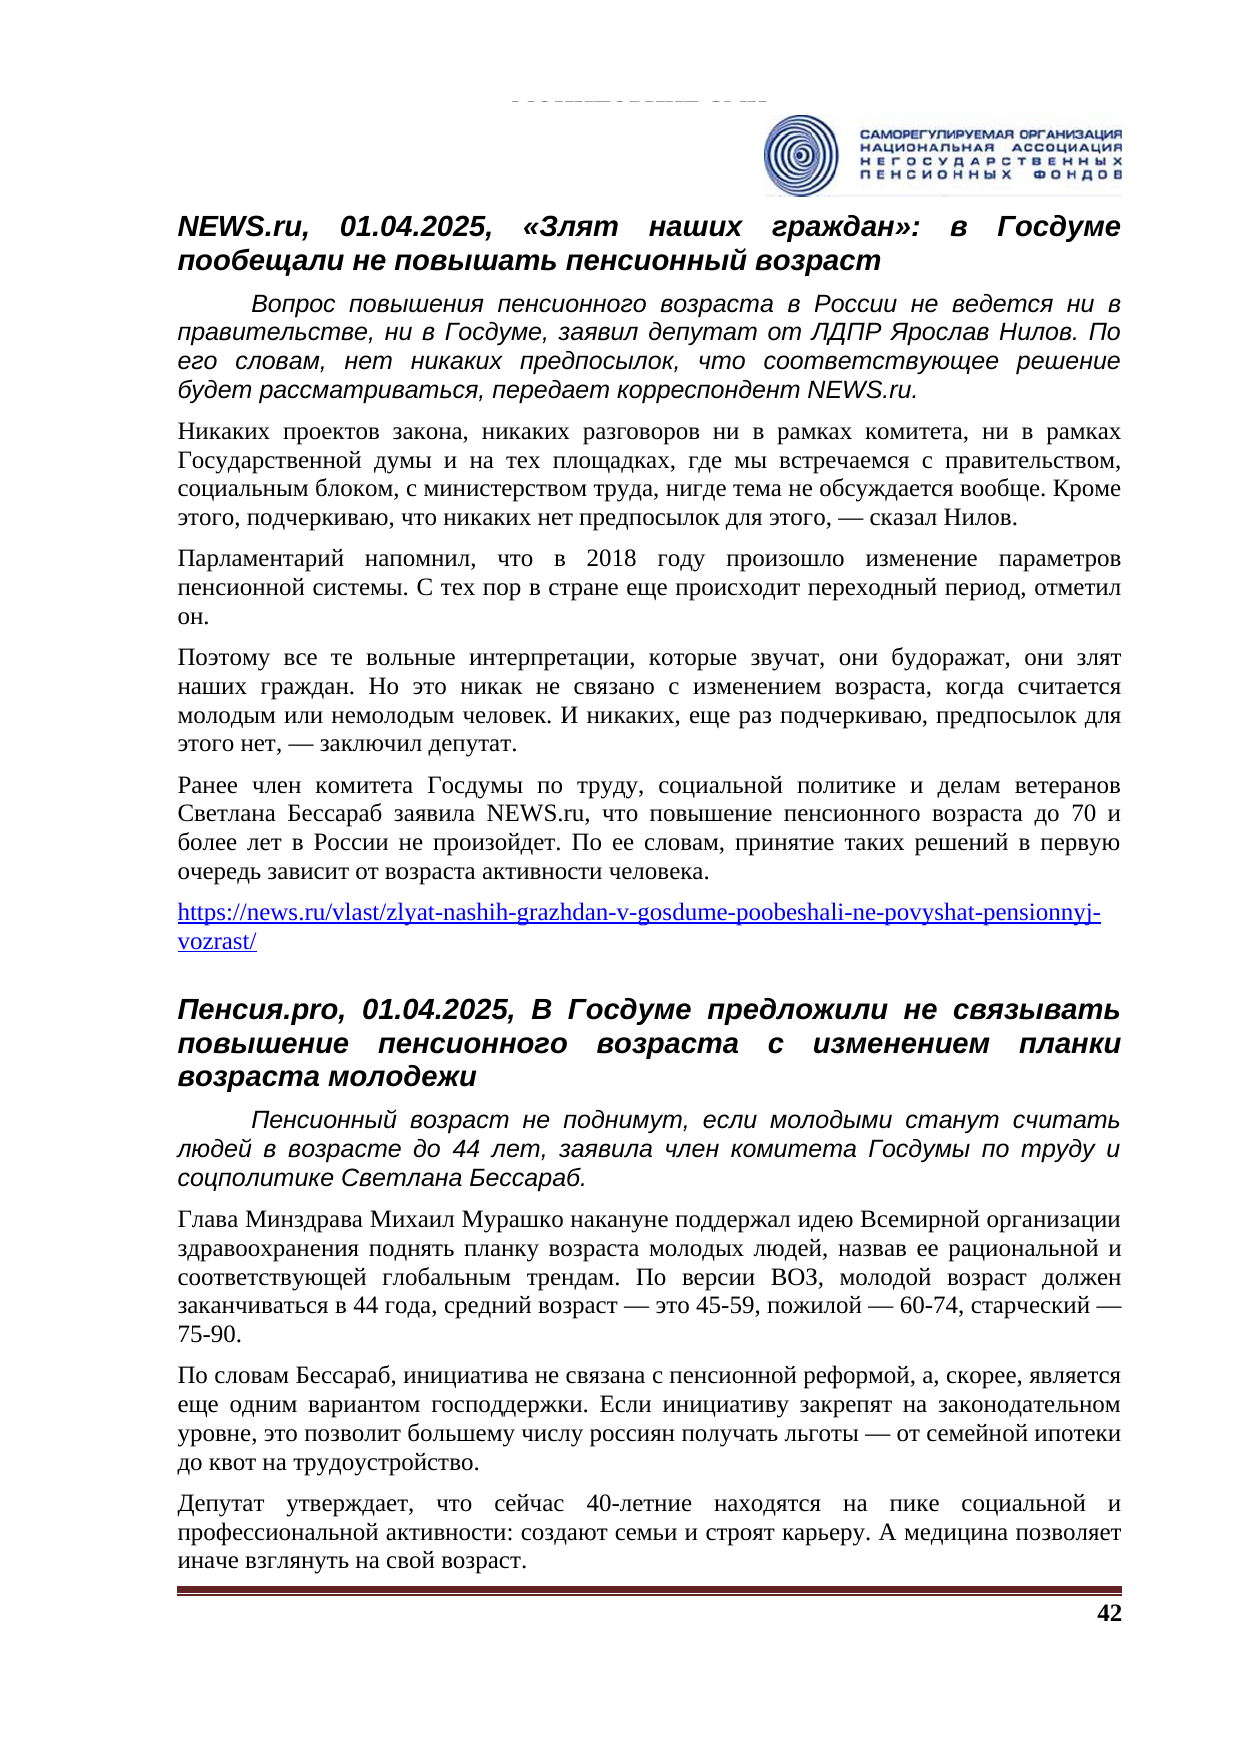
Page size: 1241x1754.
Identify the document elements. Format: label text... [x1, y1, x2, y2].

picture [764, 115, 1122, 197]
text Депутат утверждает, что сейчас 40-летние находятся на пике социальной и профессиональной активности: создают семьи и строят карьеру. А медицина позволяет иначе взглянуть на свой возраст. [177, 1488, 1122, 1574]
text Никаких проектов закона, никаких разговоров ни в рамках комитета, ни в рамках Государственной думы и на тех площадках, где мы встречаемся с правительством, социальным блоком, с министерством труда, нигде тема не обсуждается вообще. Кроме этого, подчеркиваю, что никаких нет предпосылок для этого, — сказал Нилов. [177, 416, 1122, 531]
text Парламентарий напомнил, что в 2018 году произошло изменение параметров пенсионной системы. С тех пор в стране еще происходит переходный период, отметил он. [177, 543, 1122, 630]
subtitle Пенсия.pro, 01.04.2025, В Госдуме предложили не связывать повышение пенсионного возраста с изменением планки возраста молодежи [177, 992, 1122, 1093]
subtitle NEWS.ru, 01.04.2025, «Злят наших граждан»: в Госдуме пообещали не повышать пенсионный возраст [177, 209, 1122, 276]
text https://news.ru/vlast/zlyat-nashih-grazhdan-v-gosdume-poobeshali-ne-povyshat-pensionnyj-vozrast/ [177, 897, 1122, 955]
subtitle Пенсионный возраст не поднимут, если молодыми станут считать людей в возрасте до 44 лет, заявила член комитета Госдумы по труду и соцполитике Светлана Бессараб. [177, 1105, 1122, 1192]
text Поэтому все те вольные интерпретации, которые звучат, они будоражат, они злят наших граждан. Но это никак не связано с изменением возраста, когда считается молодым или немолодым человек. И никаких, еще раз подчеркиваю, предпосылок для этого нет, — заключил депутат. [177, 642, 1122, 757]
subtitle Вопрос повышения пенсионного возраста в России не ведется ни в правительстве, ни в Госдуме, заявил депутат от ЛДПР Ярослав Нилов. По его словам, нет никаких предпосылок, что соответствующее решение будет рассматриваться, передает корреспондент NEWS.ru. [177, 288, 1122, 403]
text По словам Бессараб, инициатива не связана с пенсионной реформой, а, скорее, является еще одним вариантом господдержки. Если инициативу закрепят на законодательном уровне, это позволит большему числу россиян получать льготы — от семейной ипотеки до квот на трудоустройство. [177, 1360, 1122, 1475]
text Ранее член комитета Госдумы по труду, социальной политике и делам ветеранов Светлана Бессараб заявила NEWS.ru, что повышение пенсионного возраста до 70 и более лет в России не произойдет. По ее словам, принятие таких решений в первую очередь зависит от возраста активности человека. [177, 770, 1122, 885]
text Глава Минздрава Михаил Мурашко накануне поддержал идею Всемирной организации здравоохранения поднять планку возраста молодых людей, назвав ее рациональной и соответствующей глобальным трендам. По версии ВОЗ, молодой возраст должен заканчиваться в 44 года, средний возраст — это 45-59, пожилой — 60-74, старческий — 75-90. [177, 1204, 1122, 1348]
